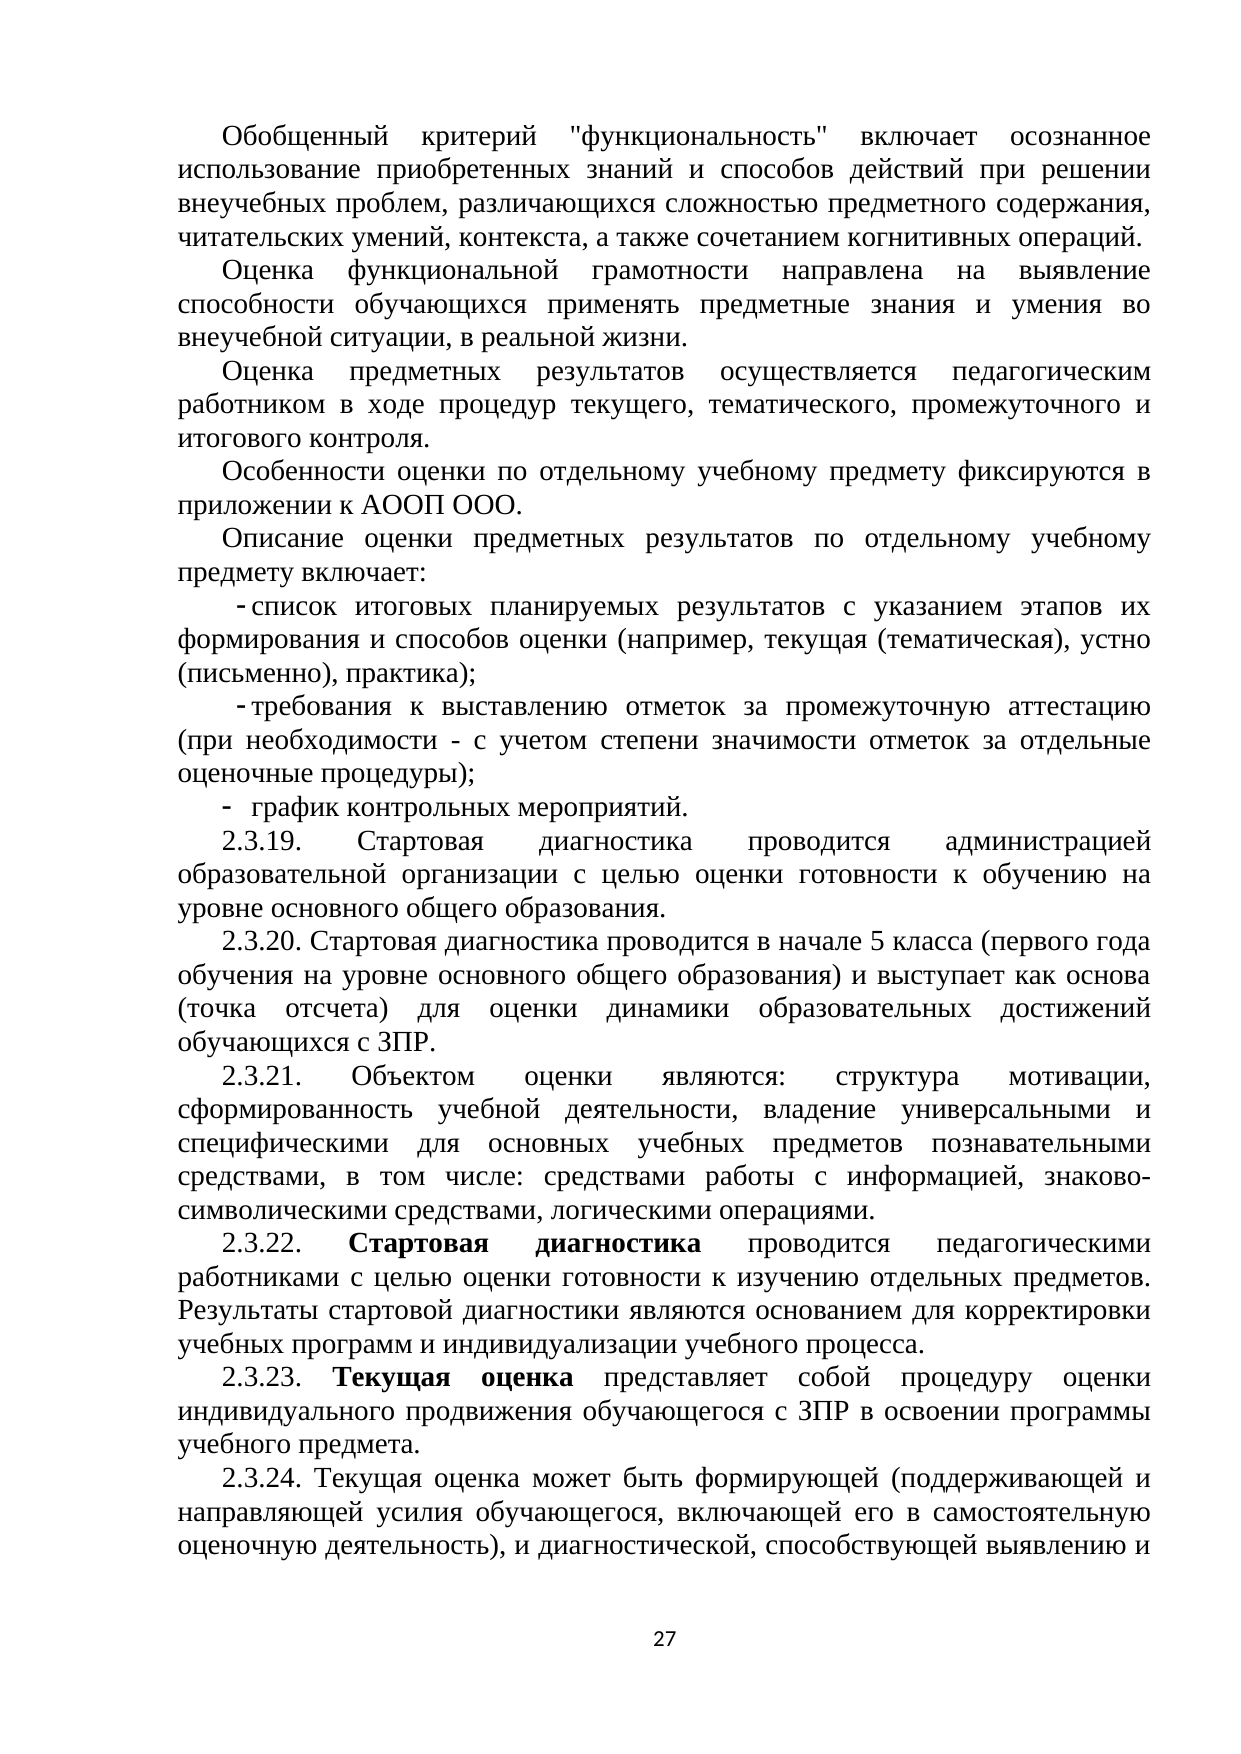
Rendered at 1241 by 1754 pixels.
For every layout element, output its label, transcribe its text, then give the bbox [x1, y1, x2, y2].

text Оценка функциональной грамотности направлена на выявление способности обучающихся применять предметные знания и умения во внеучебной ситуации, в реальной жизни. [177, 252, 1152, 353]
text 2.3.21. Объектом оценки являются: структура мотивации, сформированность учебной деятельности, владение универсальными и специфическими для основных учебных предметов познавательными средствами, в том числе: средствами работы с информацией, знаково-символическими средствами, логическими операциями. [177, 1058, 1152, 1225]
text 2.3.23. Текущая оценка представляет собой процедуру оценки индивидуального продвижения обучающегося с ЗПР в освоении программы учебного предмета. [177, 1359, 1152, 1460]
list список итоговых планируемых результатов с указанием этапов их формирования и способов оценки (например, текущая (тематическая), устно (письменно), практика); [177, 588, 1152, 688]
text Обобщенный критерий "функциональность" включает осознанное использование приобретенных знаний и способов действий при решении внеучебных проблем, различающихся сложностью предметного содержания, читательских умений, контекста, а также сочетанием когнитивных операций. [177, 118, 1152, 252]
list график контрольных мероприятий. [222, 789, 1152, 823]
text Описание оценки предметных результатов по отдельному учебному предмету включает: [177, 521, 1152, 588]
text Особенности оценки по отдельному учебному предмету фиксируются в приложении к АООП ООО. [177, 453, 1152, 521]
text 2.3.22. Стартовая диагностика проводится педагогическими работниками с целью оценки готовности к изучению отдельных предметов. Результаты стартовой диагностики являются основанием для корректировки учебных программ и индивидуализации учебного процесса. [177, 1225, 1152, 1359]
list требования к выставлению отметок за промежуточную аттестацию (при необходимости - с учетом степени значимости отметок за отдельные оценочные процедуры); [177, 688, 1152, 789]
text 2.3.19. Стартовая диагностика проводится администрацией образовательной организации с целью оценки готовности к обучению на уровне основного общего образования. [177, 823, 1152, 923]
text 2.3.20. Стартовая диагностика проводится в начале 5 класса (первого года обучения на уровне основного общего образования) и выступает как основа (точка отсчета) для оценки динамики образовательных достижений обучающихся с ЗПР. [177, 923, 1152, 1058]
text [177, 1460, 1152, 1561]
text Оценка предметных результатов осуществляется педагогическим работником в ходе процедур текущего, тематического, промежуточного и итогового контроля. [177, 353, 1152, 453]
